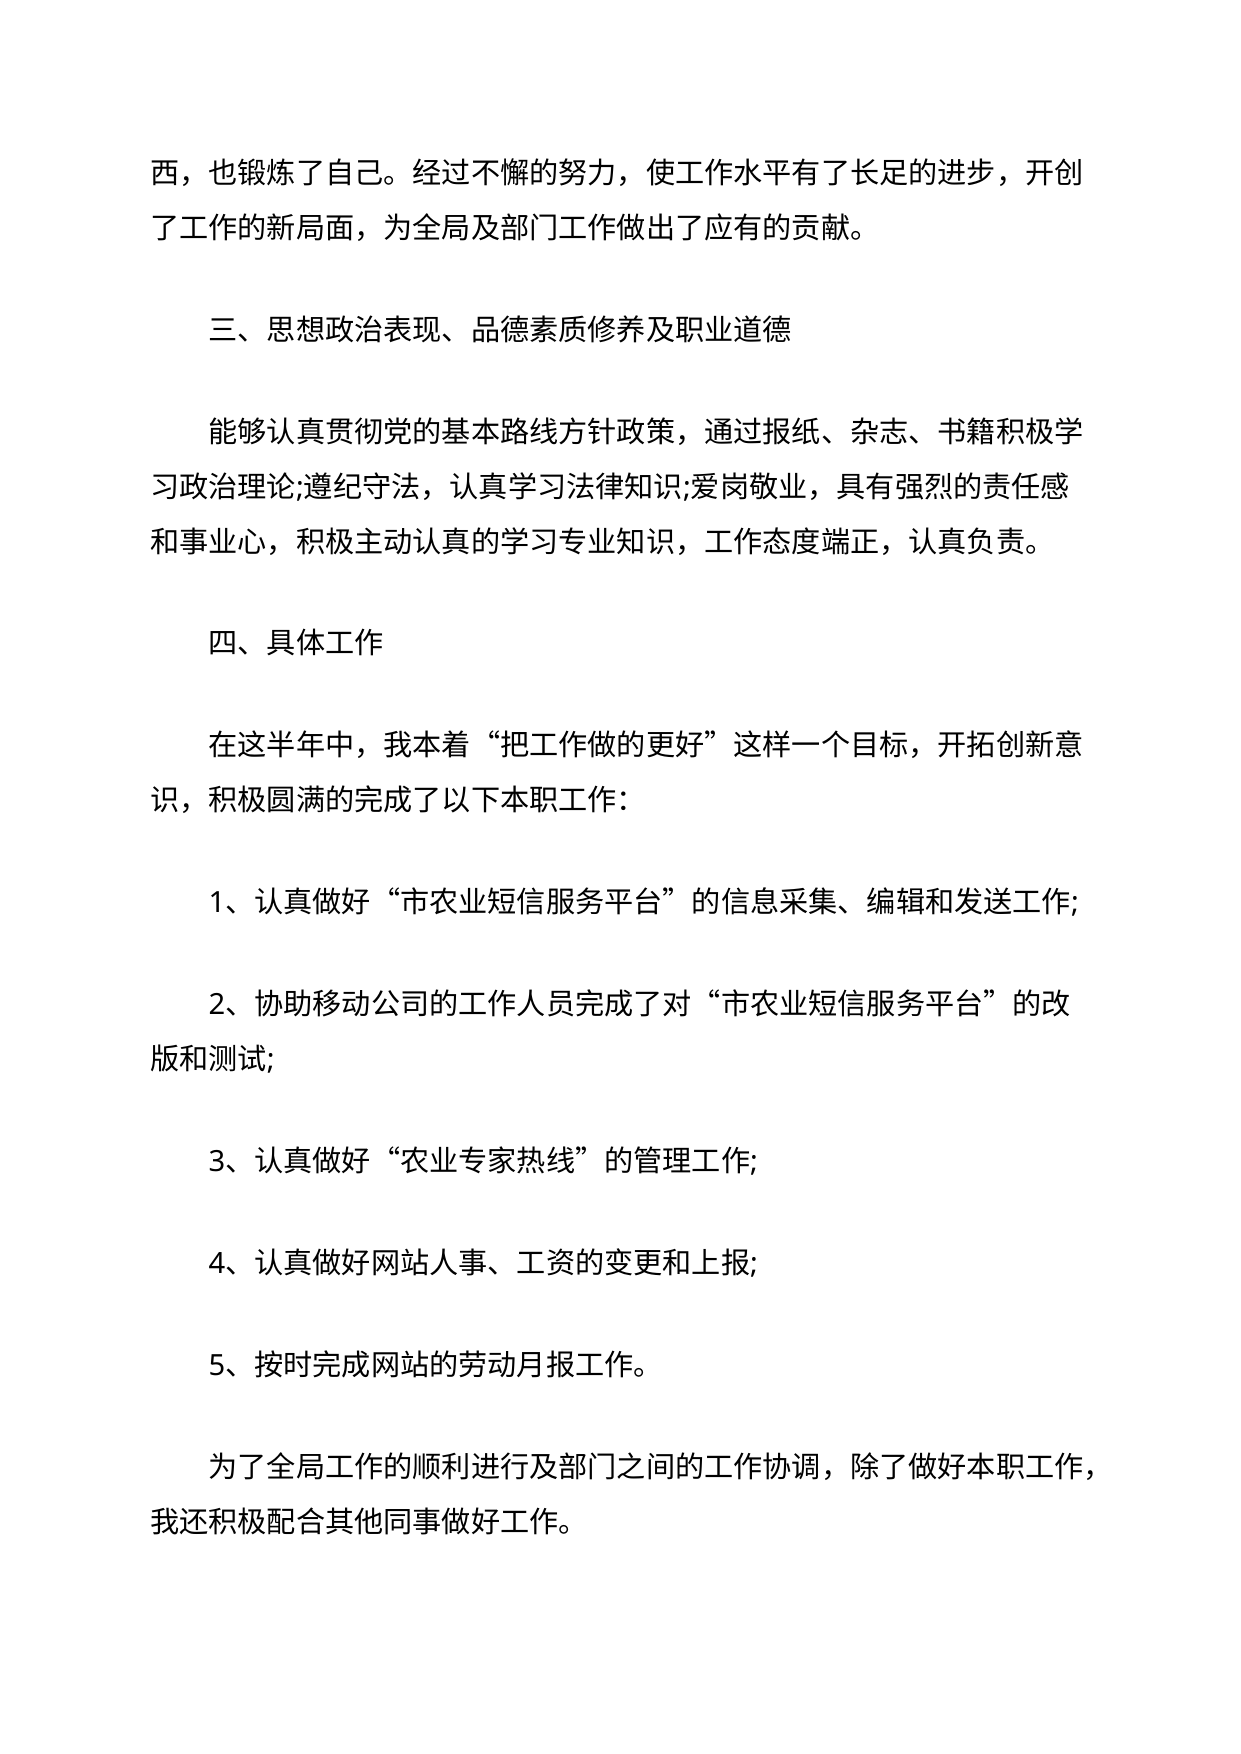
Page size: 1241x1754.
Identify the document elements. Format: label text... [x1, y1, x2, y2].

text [150, 150, 1090, 247]
text 在这半年中，我本着“把工作做的更好”这样一个目标，开拓创新意识，积极圆满的完成了以下本职工作： [150, 722, 1090, 819]
text 2、协助移动公司的工作人员完成了对“市农业短信服务平台”的改版和测试; [150, 981, 1090, 1078]
text 四、具体工作 [150, 620, 1090, 662]
text 能够认真贯彻党的基本路线方针政策，通过报纸、杂志、书籍积极学习政治理论;遵纪守法，认真学习法律知识;爱岗敬业，具有强烈的责任感和事业心，积极主动认真的学习专业知识，工作态度端正，认真负责。 [150, 408, 1090, 561]
text 3、认真做好“农业专家热线”的管理工作; [150, 1137, 1090, 1180]
text 5、按时完成网站的劳动月报工作。 [150, 1341, 1090, 1384]
text 4、认真做好网站人事、工资的变更和上报; [150, 1239, 1090, 1282]
text 为了全局工作的顺利进行及部门之间的工作协调，除了做好本职工作，我还积极配合其他同事做好工作。 [150, 1443, 1090, 1541]
text 1、认真做好“市农业短信服务平台”的信息采集、编辑和发送工作; [150, 878, 1090, 921]
text 三、思想政治表现、品德素质修养及职业道德 [150, 307, 1090, 349]
